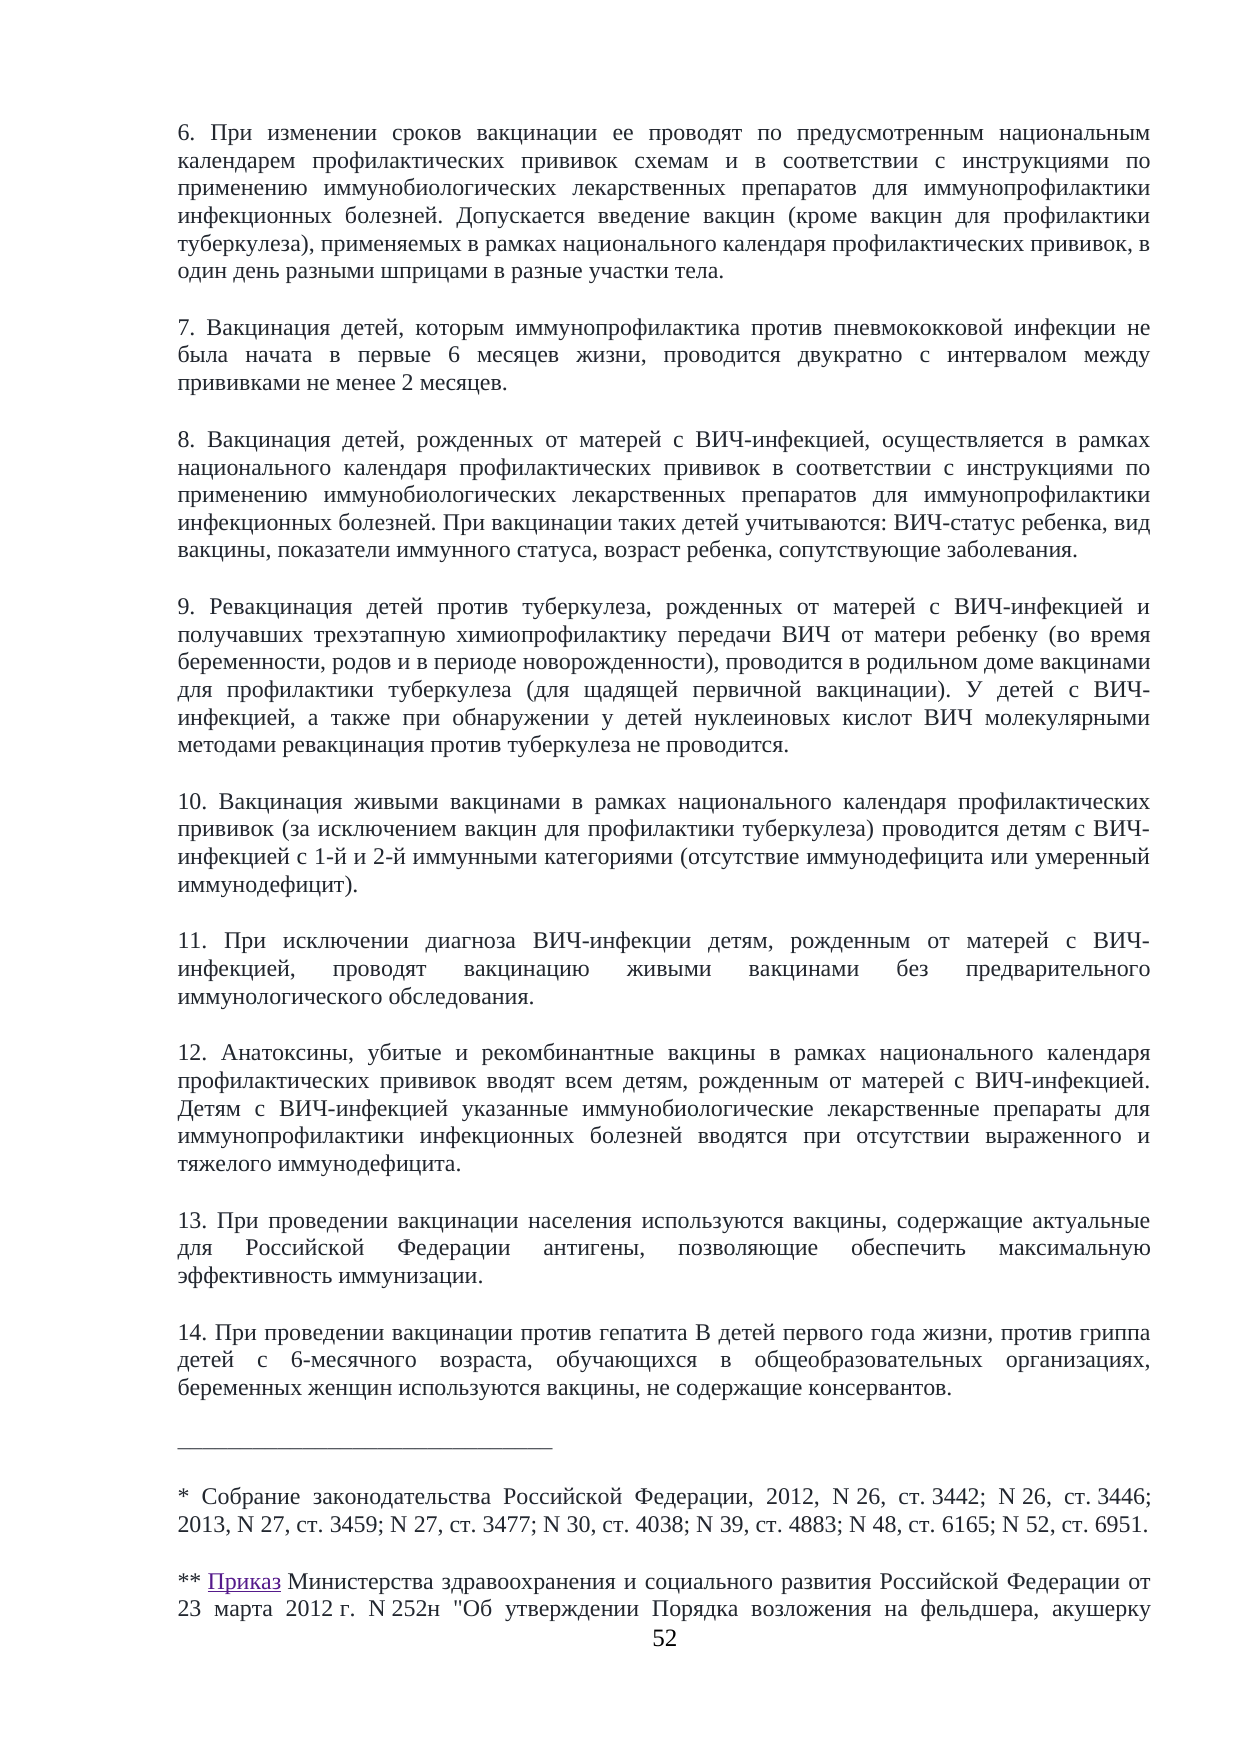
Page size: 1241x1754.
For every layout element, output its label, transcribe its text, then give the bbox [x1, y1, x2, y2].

text 8. Вакцинация детей, рожденных от матерей с ВИЧ-инфекцией, осуществляется в рамках национального календаря профилактических прививок в соответствии с инструкциями по применению иммунобиологических лекарственных препаратов для иммунопрофилактики инфекционных болезней. При вакцинации таких детей учитываются: ВИЧ-статус ребенка, вид вакцины, показатели иммунного статуса, возраст ребенка, сопутствующие заболевания. [177, 425, 1152, 563]
text 10. Вакцинация живыми вакцинами в рамках национального календаря профилактических прививок (за исключением вакцин для профилактики туберкулеза) проводится детям с ВИЧ-инфекцией с 1-й и 2-й иммунными категориями (отсутствие иммунодефицита или умеренный иммунодефицит). [177, 787, 1152, 897]
text 12. Анатоксины, убитые и рекомбинантные вакцины в рамках национального календаря профилактических прививок вводят всем детям, рожденным от матерей с ВИЧ-инфекцией. Детям с ВИЧ-инфекцией указанные иммунобиологические лекарственные препараты для иммунопрофилактики инфекционных болезней вводятся при отсутствии выраженного и тяжелого иммунодефицита. [177, 1038, 1152, 1176]
text * Собрание законодательства Российской Федерации, 2012, N 26, ст. 3442; N 26, ст. 3446; 2013, N 27, ст. 3459; N 27, ст. 3477; N 30, ст. 4038; N 39, ст. 4883; N 48, ст. 6165; N 52, ст. 6951. [177, 1482, 1152, 1538]
text ______________________________ [177, 1429, 1152, 1453]
text 14. При проведении вакцинации против гепатита В детей первого года жизни, против гриппа детей с 6-месячного возраста, обучающихся в общеобразовательных организациях, беременных женщин используются вакцины, не содержащие консервантов. [177, 1318, 1152, 1400]
text 9. Ревакцинация детей против туберкулеза, рожденных от матерей с ВИЧ-инфекцией и получавших трехэтапную химиопрофилактику передачи ВИЧ от матери ребенку (во время беременности, родов и в периоде новорожденности), проводится в родильном доме вакцинами для профилактики туберкулеза (для щадящей первичной вакцинации). У детей с ВИЧ-инфекцией, а также при обнаружении у детей нуклеиновых кислот ВИЧ молекулярными методами ревакцинация против туберкулеза не проводится. [177, 592, 1152, 758]
text 7. Вакцинация детей, которым иммунопрофилактика против пневмококковой инфекции не была начата в первые 6 месяцев жизни, проводится двукратно с интервалом между прививками не менее 2 месяцев. [177, 313, 1152, 396]
text 13. При проведении вакцинации населения используются вакцины, содержащие актуальные для Российской Федерации антигены, позволяющие обеспечить максимальную эффективность иммунизации. [177, 1206, 1152, 1288]
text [177, 1567, 1152, 1622]
text 11. При исключении диагноза ВИЧ-инфекции детям, рожденным от матерей с ВИЧ-инфекцией, проводят вакцинацию живыми вакцинами без предварительного иммунологического обследования. [177, 926, 1152, 1009]
text 6. При изменении сроков вакцинации ее проводят по предусмотренным национальным календарем профилактических прививок схемам и в соответствии с инструкциями по применению иммунобиологических лекарственных препаратов для иммунопрофилактики инфекционных болезней. Допускается введение вакцин (кроме вакцин для профилактики туберкулеза), применяемых в рамках национального календаря профилактических прививок, в один день разными шприцами в разные участки тела. [177, 118, 1152, 284]
